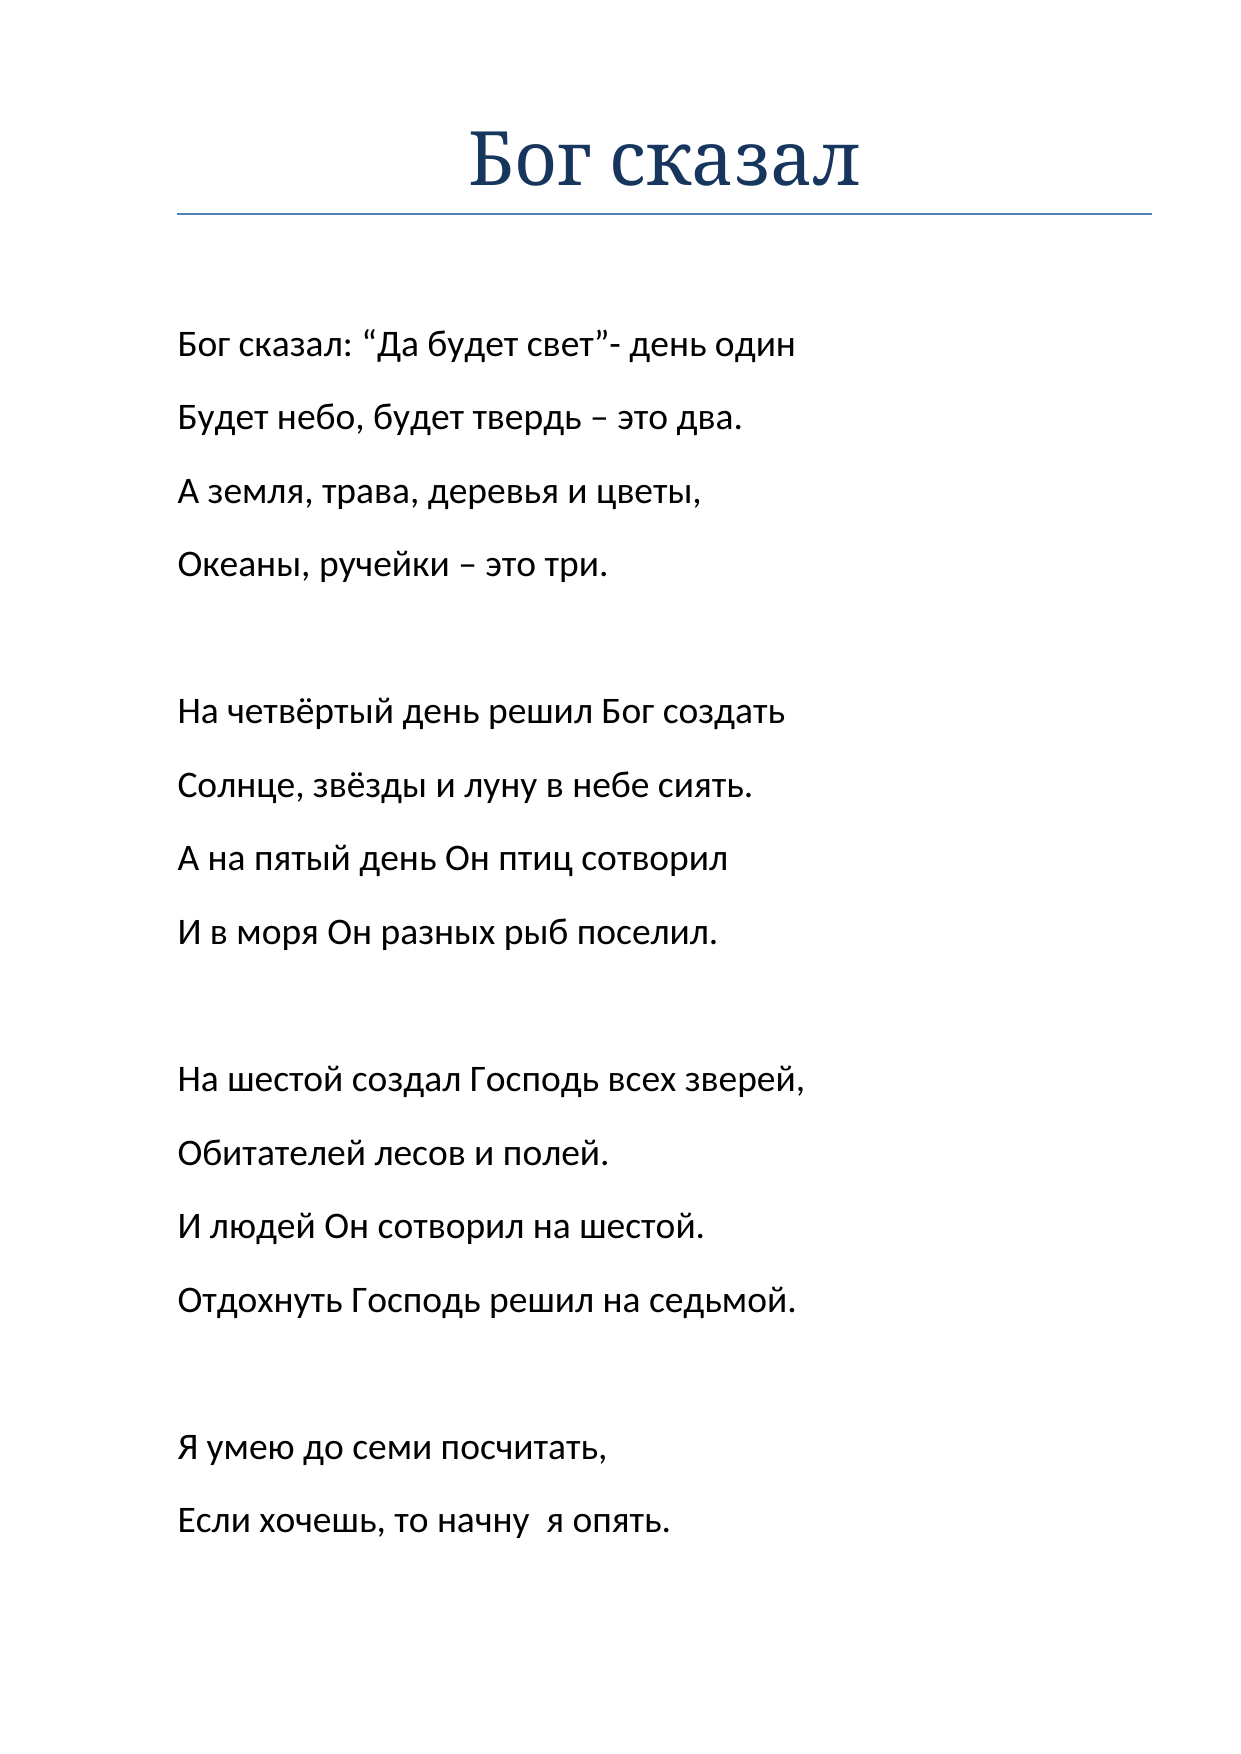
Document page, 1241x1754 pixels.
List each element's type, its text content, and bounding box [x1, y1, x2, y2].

text Я умею до семи посчитать, [177, 1423, 1152, 1468]
text И в моря Он разных рыб поселил. [177, 908, 1152, 954]
text А земля, трава, деревья и цветы, [177, 467, 1152, 512]
text Бог сказал: “Да будет свет”- день один [177, 319, 1152, 365]
text Солнце, звёзды и луну в небе сиять. [177, 761, 1152, 807]
text Будет небо, будет твердь – это два. [177, 393, 1152, 439]
text Океаны, ручейки – это три. [177, 540, 1152, 586]
text На шестой создал Господь всех зверей, [177, 1055, 1152, 1101]
text Обитателей лесов и полей. [177, 1128, 1152, 1174]
text А на пятый день Он птиц сотворил [177, 834, 1152, 880]
text И людей Он сотворил на шестой. [177, 1202, 1152, 1248]
title Бог сказал [177, 118, 1152, 213]
text На четвёртый день решил Бог создать [177, 687, 1152, 733]
text Если хочешь, то начну я опять. [177, 1496, 1152, 1542]
text Отдохнуть Господь решил на седьмой. [177, 1276, 1152, 1321]
